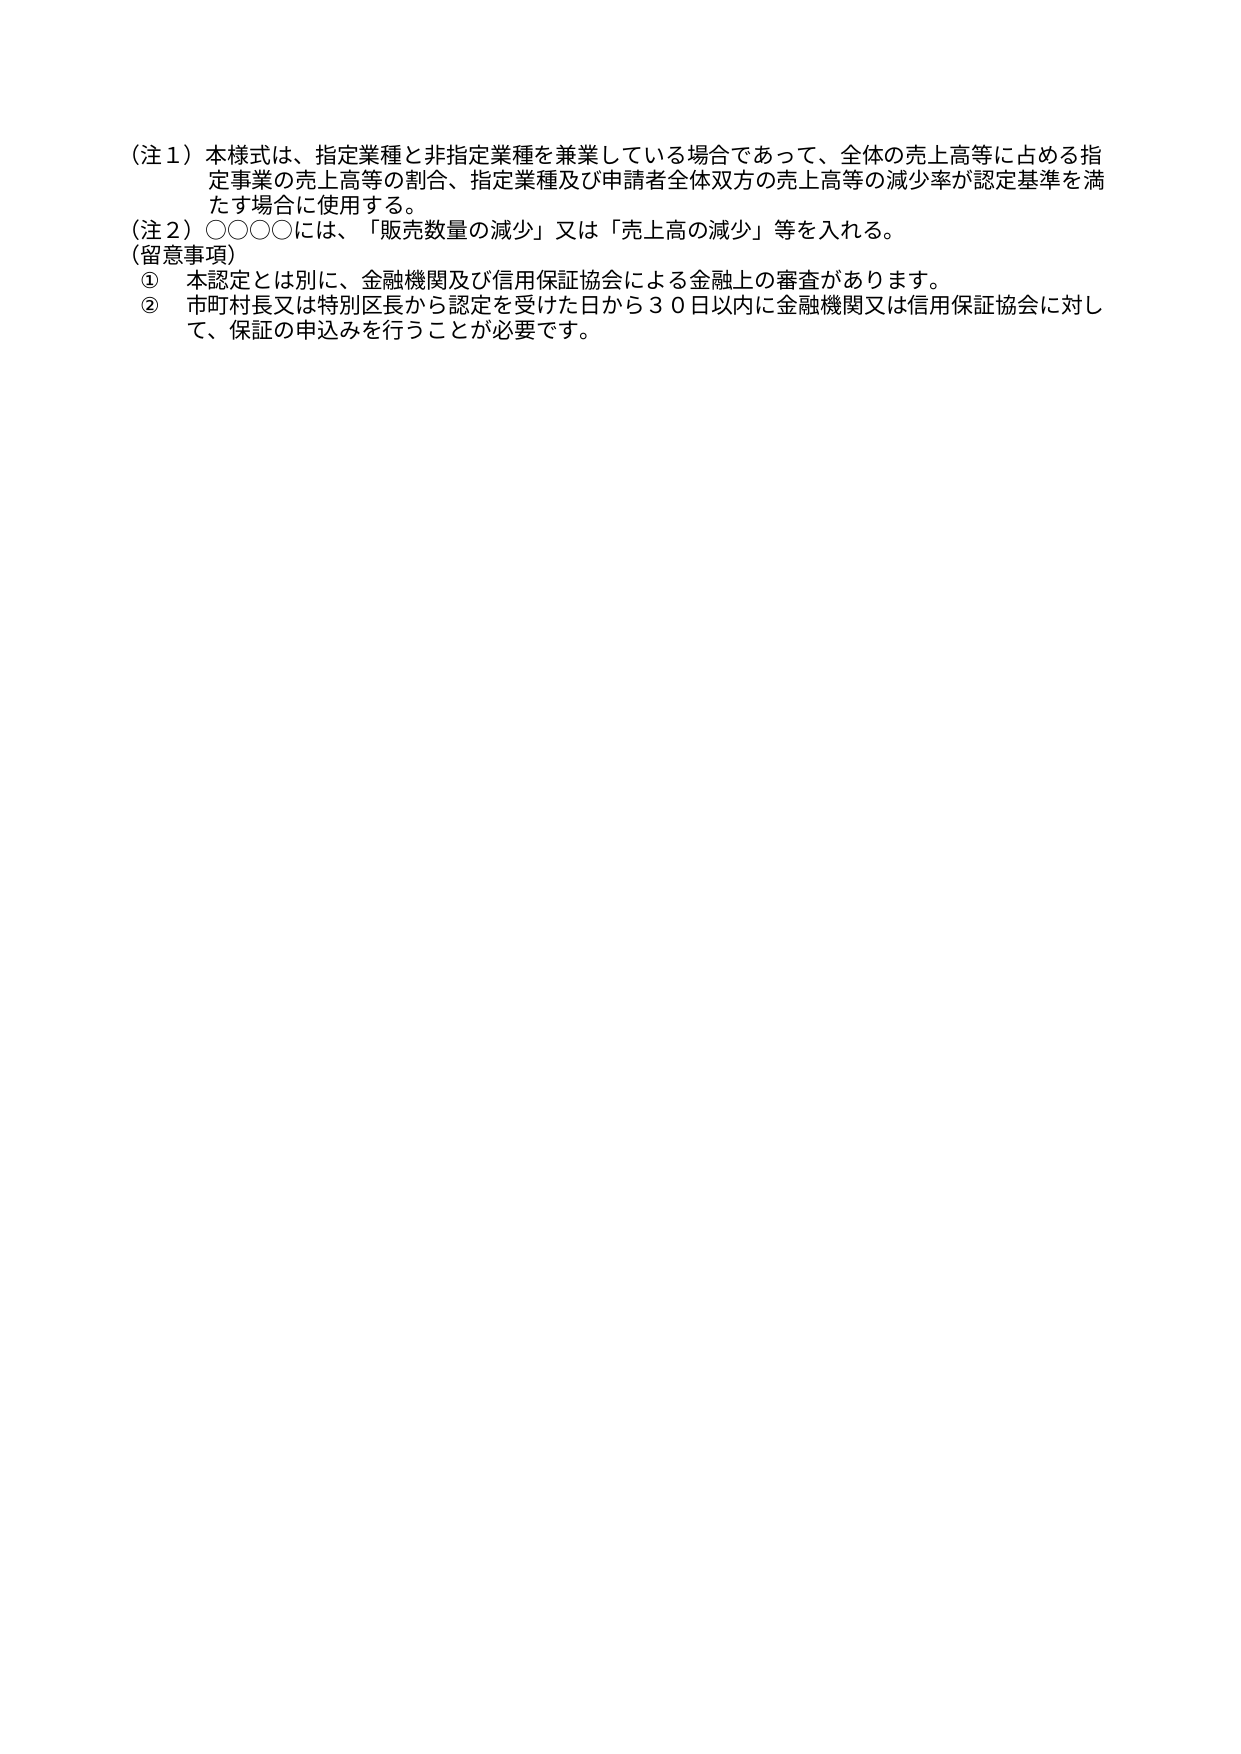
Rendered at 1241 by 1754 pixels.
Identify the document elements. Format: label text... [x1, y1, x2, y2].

list 市町村長又は特別区長から認定を受けた日から３０日以内に金融機関又は信用保証協会に対して、保証の申込みを行うことが必要です。 [140, 293, 1122, 343]
text （留意事項） [118, 243, 1122, 268]
list 本認定とは別に、金融機関及び信用保証協会による金融上の審査があります。 [140, 268, 1122, 293]
text （注１）本様式は、指定業種と非指定業種を兼業している場合であって、全体の売上高等に占める指定事業の売上高等の割合、指定業種及び申請者全体双方の売上高等の減少率が認定基準を満たす場合に使用する。 [118, 143, 1122, 218]
text （注２）○○○○には、「販売数量の減少」又は「売上高の減少」等を入れる。 [118, 218, 1122, 243]
